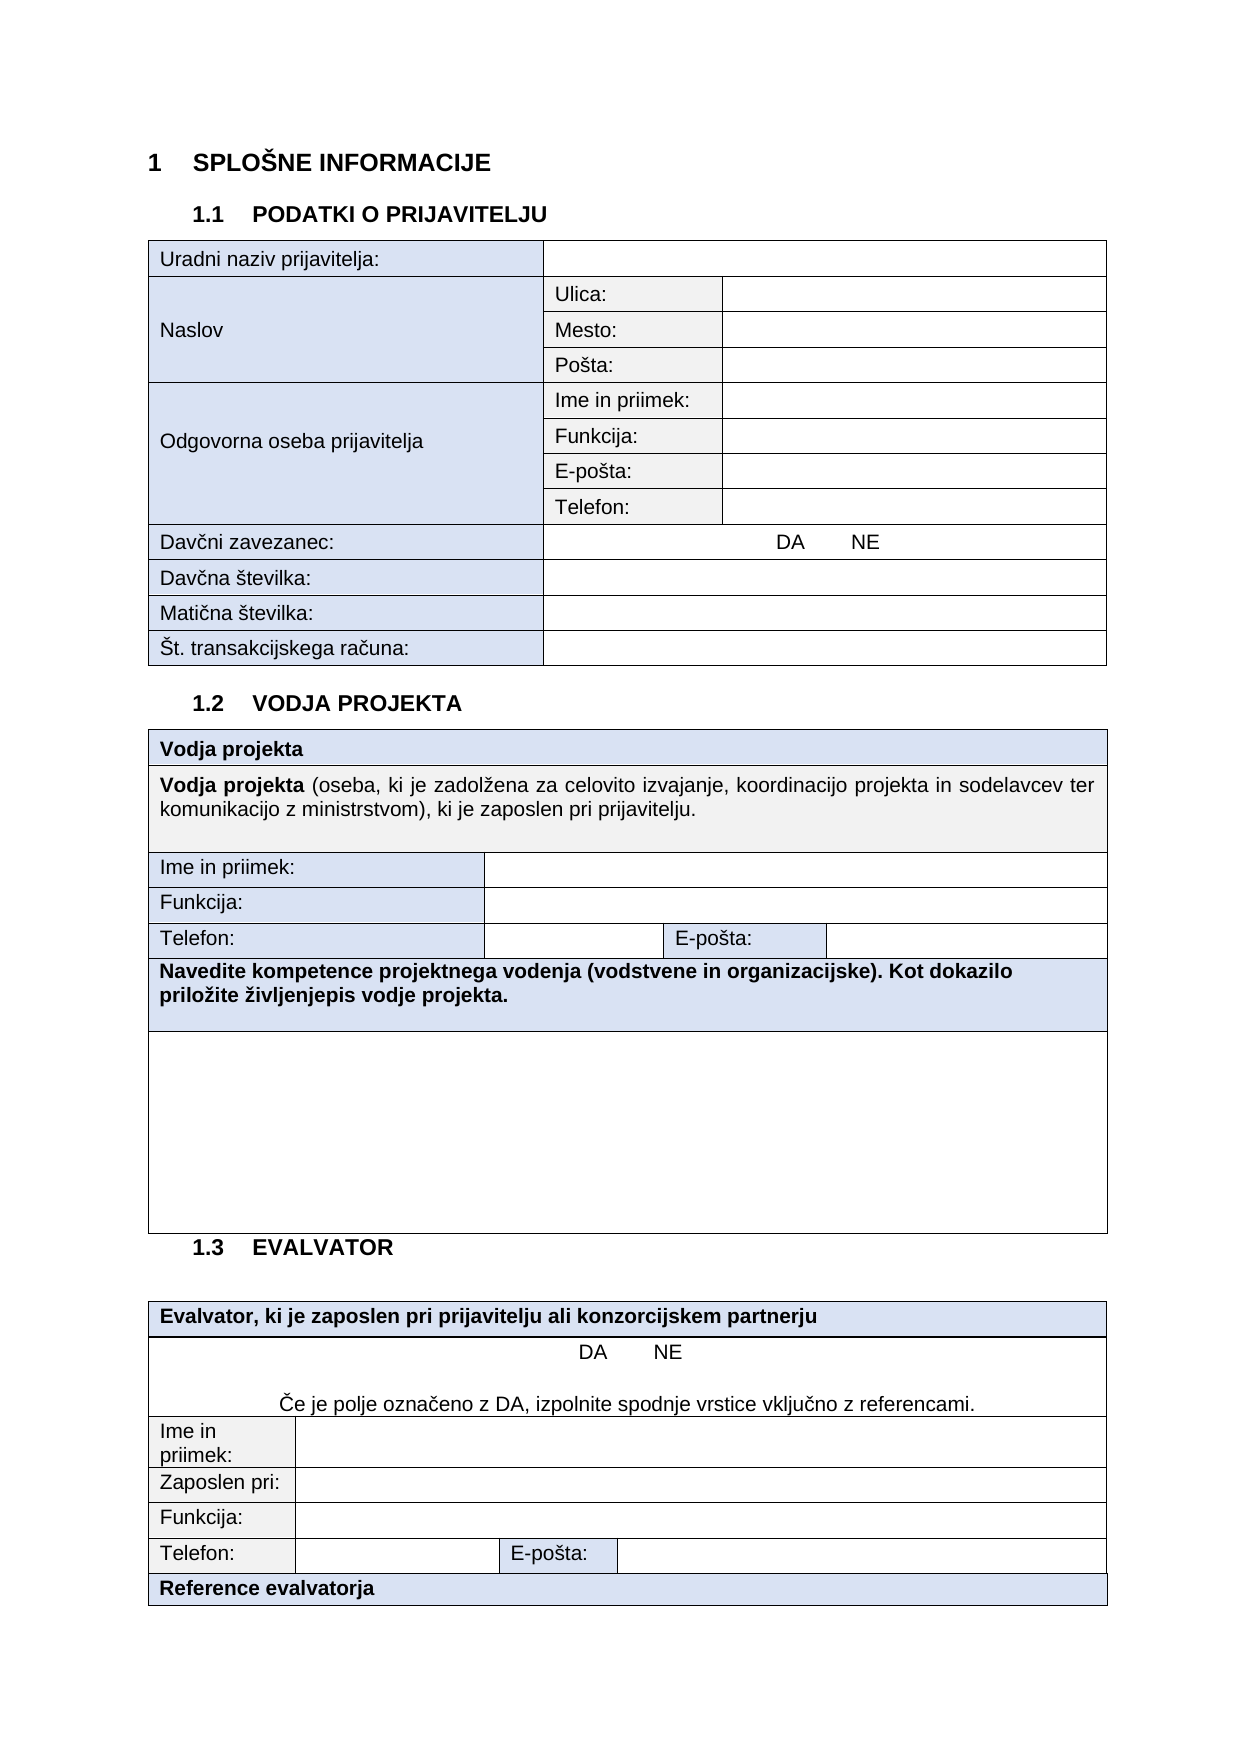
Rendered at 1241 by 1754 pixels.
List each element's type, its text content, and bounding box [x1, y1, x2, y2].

table_cell Telefon: [544, 489, 722, 524]
table_cell E-pošta: [544, 454, 722, 488]
subtitle VODJA PROJEKTA [192, 690, 1092, 717]
table_cell Davčni zavezanec: [149, 525, 543, 559]
table_cell Odgovorna oseba prijavitelja [149, 383, 543, 524]
table_header [544, 241, 1106, 276]
table_cell DA NE Če je polje označeno z DA, izpolnite spodnje vrstice vključno z referencami. [149, 1338, 1106, 1416]
table_cell Ime in priimek: [544, 383, 722, 417]
table_cell Mesto: [544, 312, 722, 347]
table_cell [723, 489, 1106, 524]
table_cell E-pošta: [500, 1539, 617, 1573]
table_cell [544, 560, 1106, 594]
table_cell [618, 1539, 1106, 1573]
table_cell [485, 924, 663, 958]
table_header Evalvator, ki je zaposlen pri prijavitelju ali konzorcijskem partnerju [149, 1302, 1106, 1336]
subtitle SPLOŠNE INFORMACIJE [148, 148, 1092, 176]
table_cell [149, 1032, 1107, 1232]
table_cell [723, 383, 1106, 417]
table_cell [723, 277, 1106, 311]
table_cell Funkcija: [149, 1503, 295, 1537]
table_header Vodja projekta [149, 730, 1107, 764]
table_cell Telefon: [149, 1539, 295, 1573]
table_cell Vodja projekta (oseba, ki je zadolžena za celovito izvajanje, koordinacijo projekta in sodelavcev ter komunikacijo z ministrstvom), ki je zaposlen pri prijavitelju. [149, 766, 1107, 852]
table_cell DA NE [544, 525, 1106, 559]
table_cell [723, 348, 1106, 382]
table_cell [485, 888, 1107, 922]
table_cell Funkcija: [149, 888, 484, 922]
table_cell Naslov [149, 277, 543, 382]
table_cell Št. transakcijskega računa: [149, 631, 543, 665]
table_cell [827, 924, 1107, 958]
table_cell [723, 312, 1106, 347]
subtitle EVALVATOR [192, 1234, 1092, 1260]
table_cell [723, 454, 1106, 488]
table_cell E-pošta: [664, 924, 826, 958]
table_cell [544, 596, 1106, 630]
table_cell Navedite kompetence projektnega vodenja (vodstvene in organizacijske). Kot dokazilo priložite življenjepis vodje projekta. [149, 959, 1107, 1031]
table_cell [296, 1468, 1106, 1502]
table_cell [296, 1503, 1106, 1537]
table_cell Ulica: [544, 277, 722, 311]
subtitle PODATKI O PRIJAVITELJU [192, 201, 1092, 228]
table_cell Telefon: [149, 924, 484, 958]
table_cell [485, 853, 1107, 887]
table_cell Davčna številka: [149, 560, 543, 594]
table_cell [296, 1539, 499, 1573]
table_cell Ime in priimek: [149, 1417, 295, 1467]
table_cell [296, 1417, 1106, 1467]
table_cell Funkcija: [544, 419, 722, 453]
table_cell Zaposlen pri: [149, 1468, 295, 1502]
table_cell Pošta: [544, 348, 722, 382]
table_cell Ime in priimek: [149, 853, 484, 887]
table_cell Matična številka: [149, 596, 543, 630]
table_cell [544, 631, 1106, 665]
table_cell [149, 1574, 1107, 1605]
table_header Uradni naziv prijavitelja: [149, 241, 543, 276]
table_cell [723, 419, 1106, 453]
